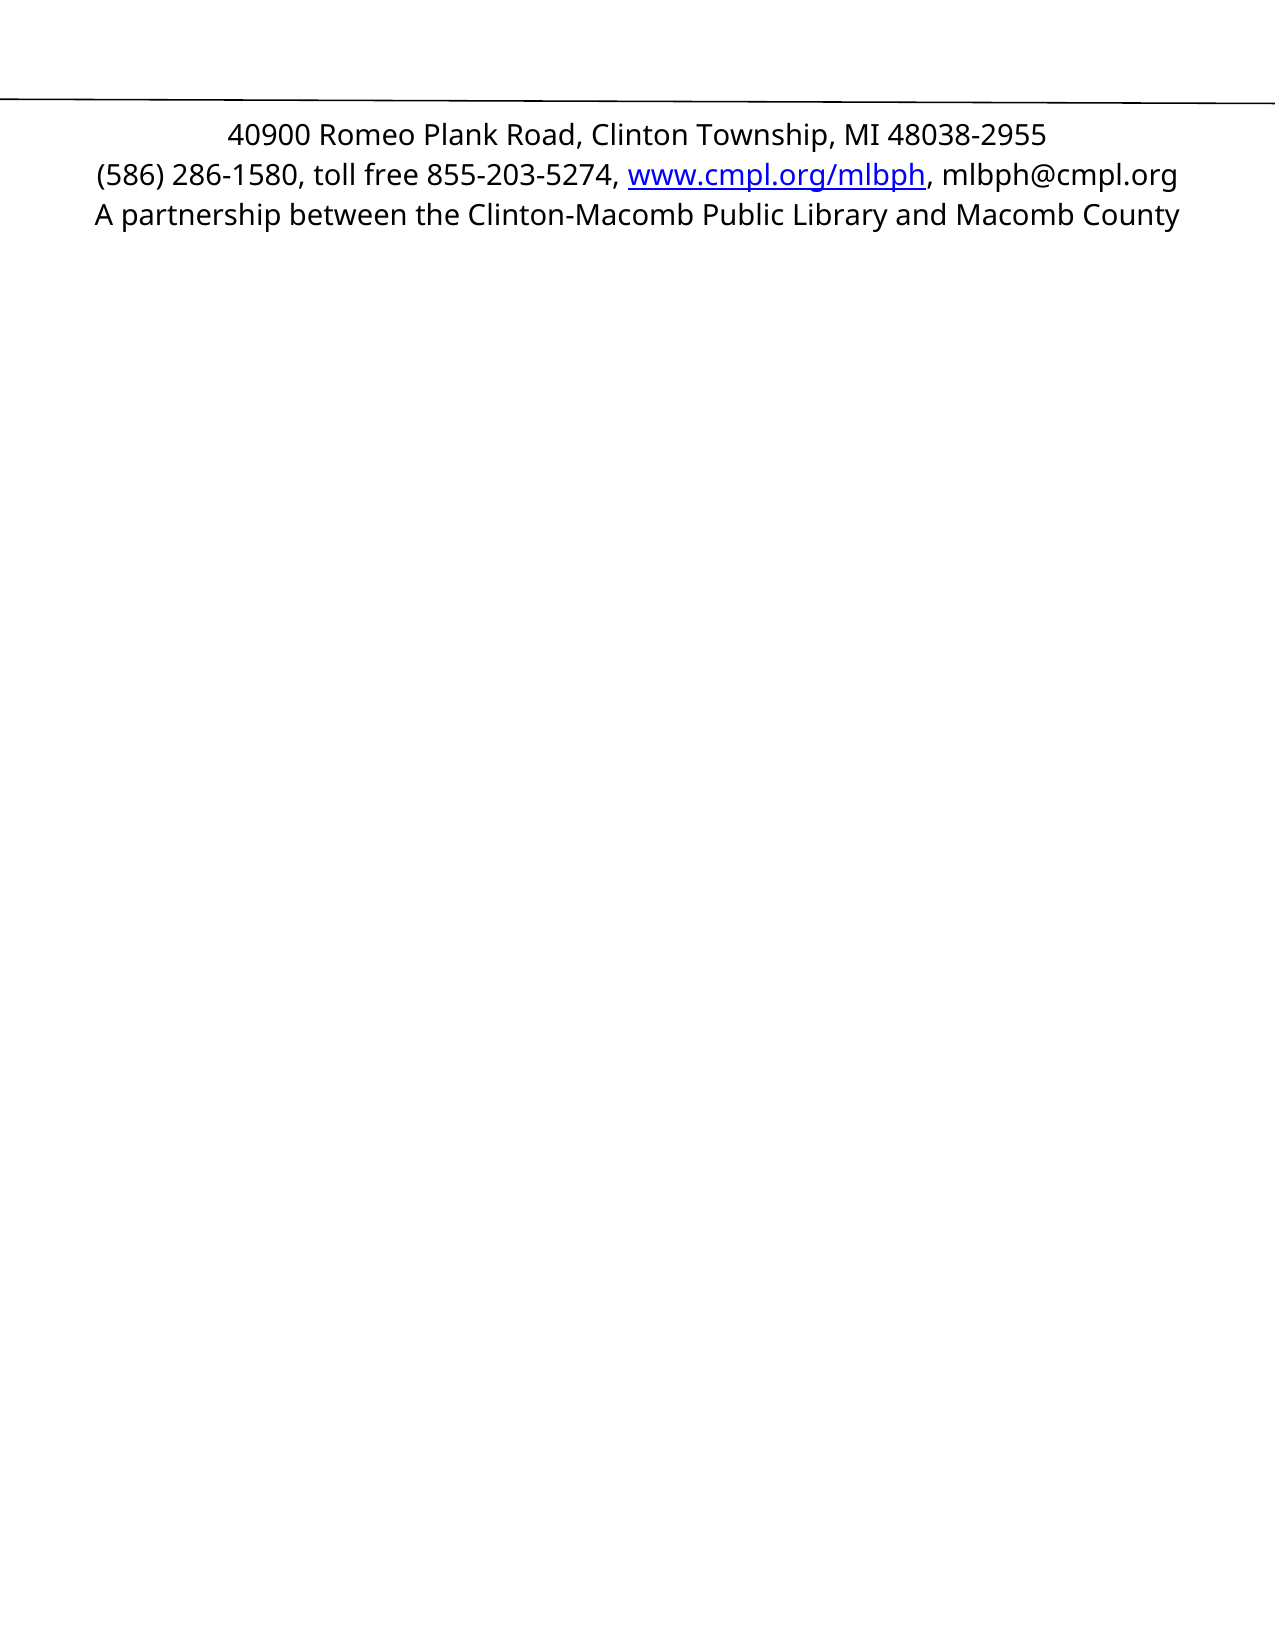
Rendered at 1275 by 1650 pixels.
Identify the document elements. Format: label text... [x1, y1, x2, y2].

text (586) 286-1580, toll free 855-203-5274, www.cmpl.org/mlbph, mlbph@cmpl.org [28, 154, 1246, 194]
text 40900 Romeo Plank Road, Clinton Township, MI 48038-2955 [28, 115, 1246, 154]
text A partnership between the Clinton-Macomb Public Library and Macomb County [28, 194, 1246, 234]
